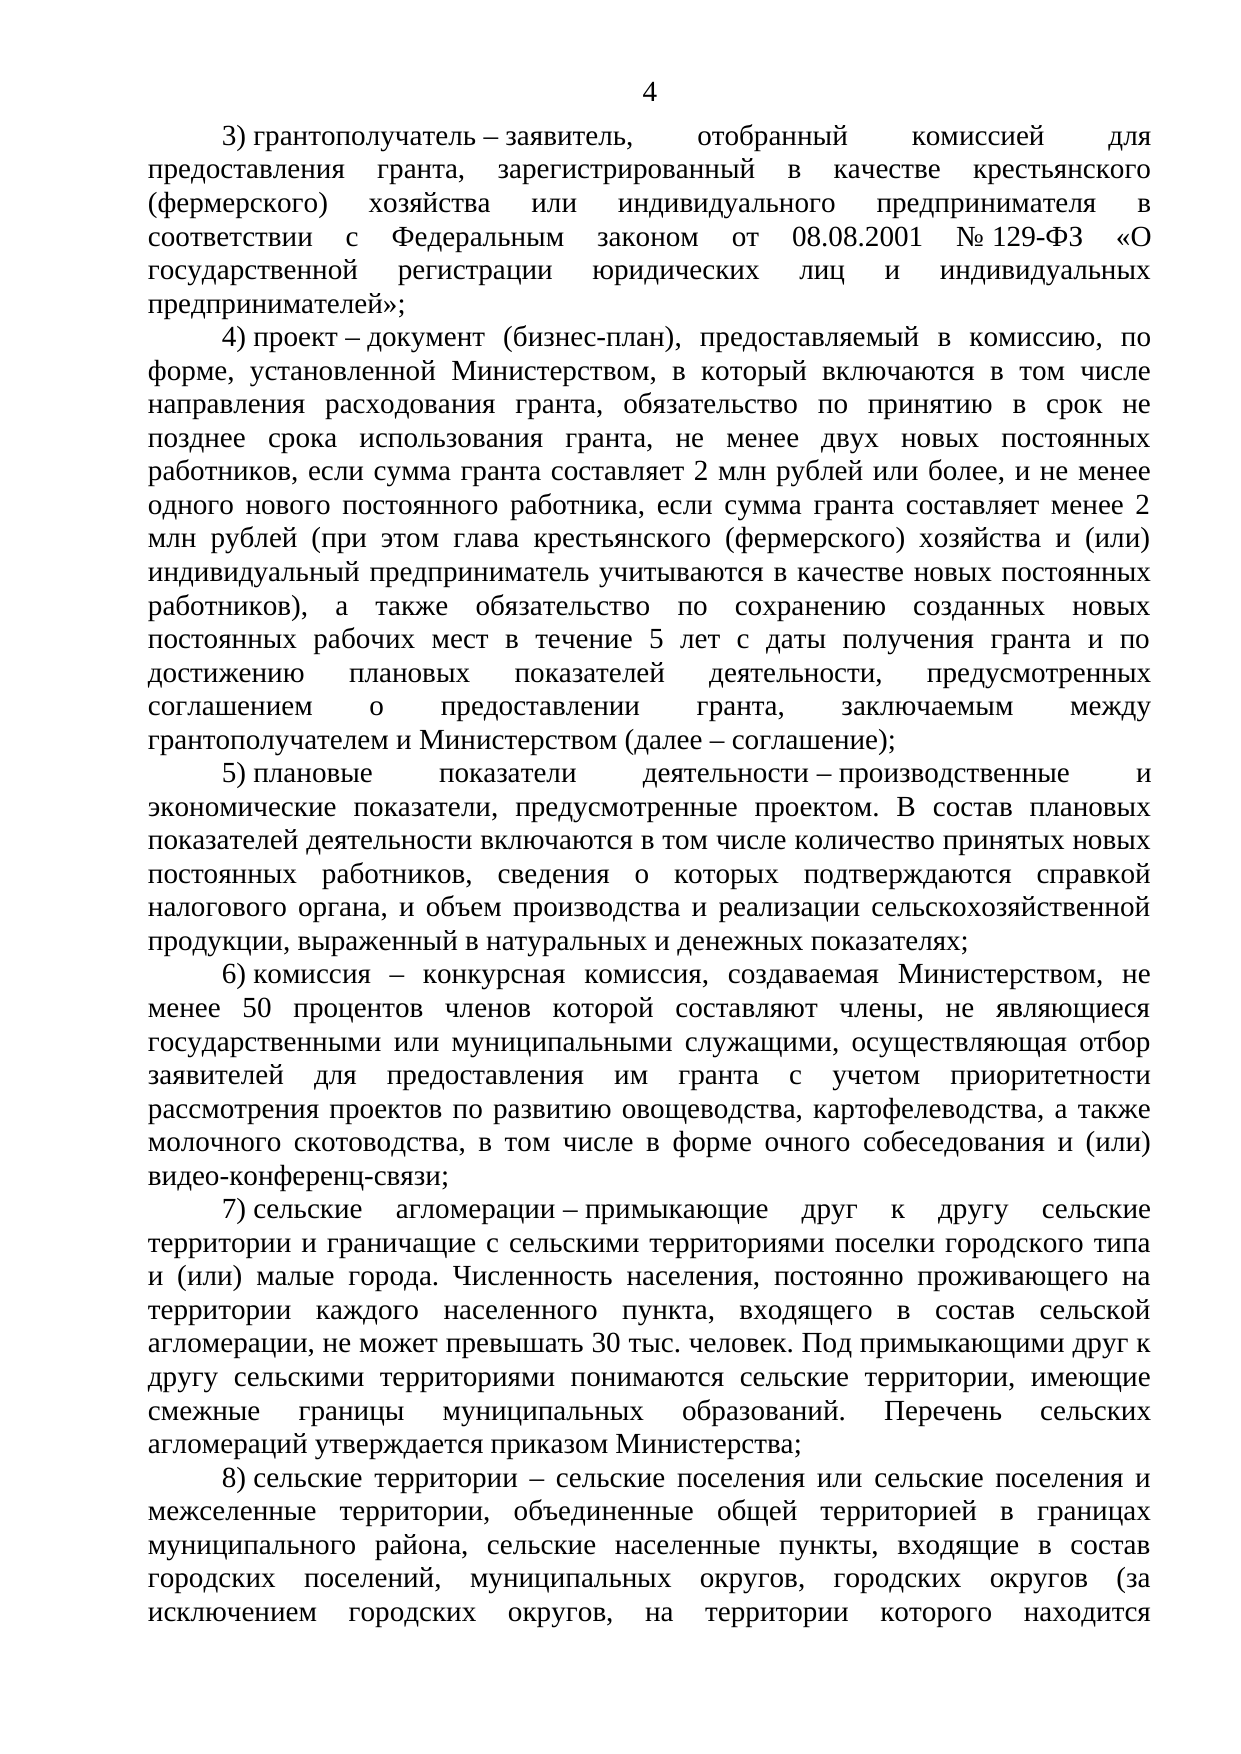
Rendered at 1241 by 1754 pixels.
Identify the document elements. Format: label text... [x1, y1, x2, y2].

text 4) проект – документ (бизнес-план), предоставляемый в комиссию, по форме, установленной Министерством, в который включаются в том числе направления расходования гранта, обязательство по принятию в срок не позднее срока использования гранта, не менее двух новых постоянных работников, если сумма гранта составляет 2 млн рублей или более, и не менее одного нового постоянного работника, если сумма гранта составляет менее 2 млн рублей (при этом глава крестьянского (фермерского) хозяйства и (или) индивидуальный предприниматель учитываются в качестве новых постоянных работников), а также обязательство по сохранению созданных новых постоянных рабочих мест в течение 5 лет с даты получения гранта и по достижению плановых показателей деятельности, предусмотренных соглашением о предоставлении гранта, заключаемым между грантополучателем и Министерством (далее – соглашение); [148, 319, 1152, 755]
text 5) плановые показатели деятельности – производственные и экономические показатели, предусмотренные проектом. В состав плановых показателей деятельности включаются в том числе количество принятых новых постоянных работников, сведения о которых подтверждаются справкой налогового органа, и объем производства и реализации сельскохозяйственной продукции, выраженный в натуральных и денежных показателях; [148, 755, 1152, 957]
text 7) сельские агломерации – примыкающие друг к другу сельские территории и граничащие с сельскими территориями поселки городского типа и (или) малые города. Численность населения, постоянно проживающего на территории каждого населенного пункта, входящего в состав сельской агломерации, не может превышать 30 тыс. человек. Под примыкающими друг к другу сельскими территориями понимаются сельские территории, имеющие смежные границы муниципальных образований. Перечень сельских агломераций утверждается приказом Министерства; [148, 1191, 1152, 1460]
text 3) грантополучатель – заявитель, отобранный комиссией для предоставления гранта, зарегистрированный в качестве крестьянского (фермерского) хозяйства или индивидуального предпринимателя в соответствии с Федеральным законом от 08.08.2001 № 129-ФЗ «О государственной регистрации юридических лиц и индивидуальных предпринимателей»; [148, 118, 1152, 319]
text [148, 1460, 1152, 1627]
text 6) комиссия – конкурсная комиссия, создаваемая Министерством, не менее 50 процентов членов которой составляют члены, не являющиеся государственными или муниципальными служащими, осуществляющая отбор заявителей для предоставления им гранта с учетом приоритетности рассмотрения проектов по развитию овощеводства, картофелеводства, а также молочного скотоводства, в том числе в форме очного собеседования и (или) видео-конференц-связи; [148, 957, 1152, 1191]
